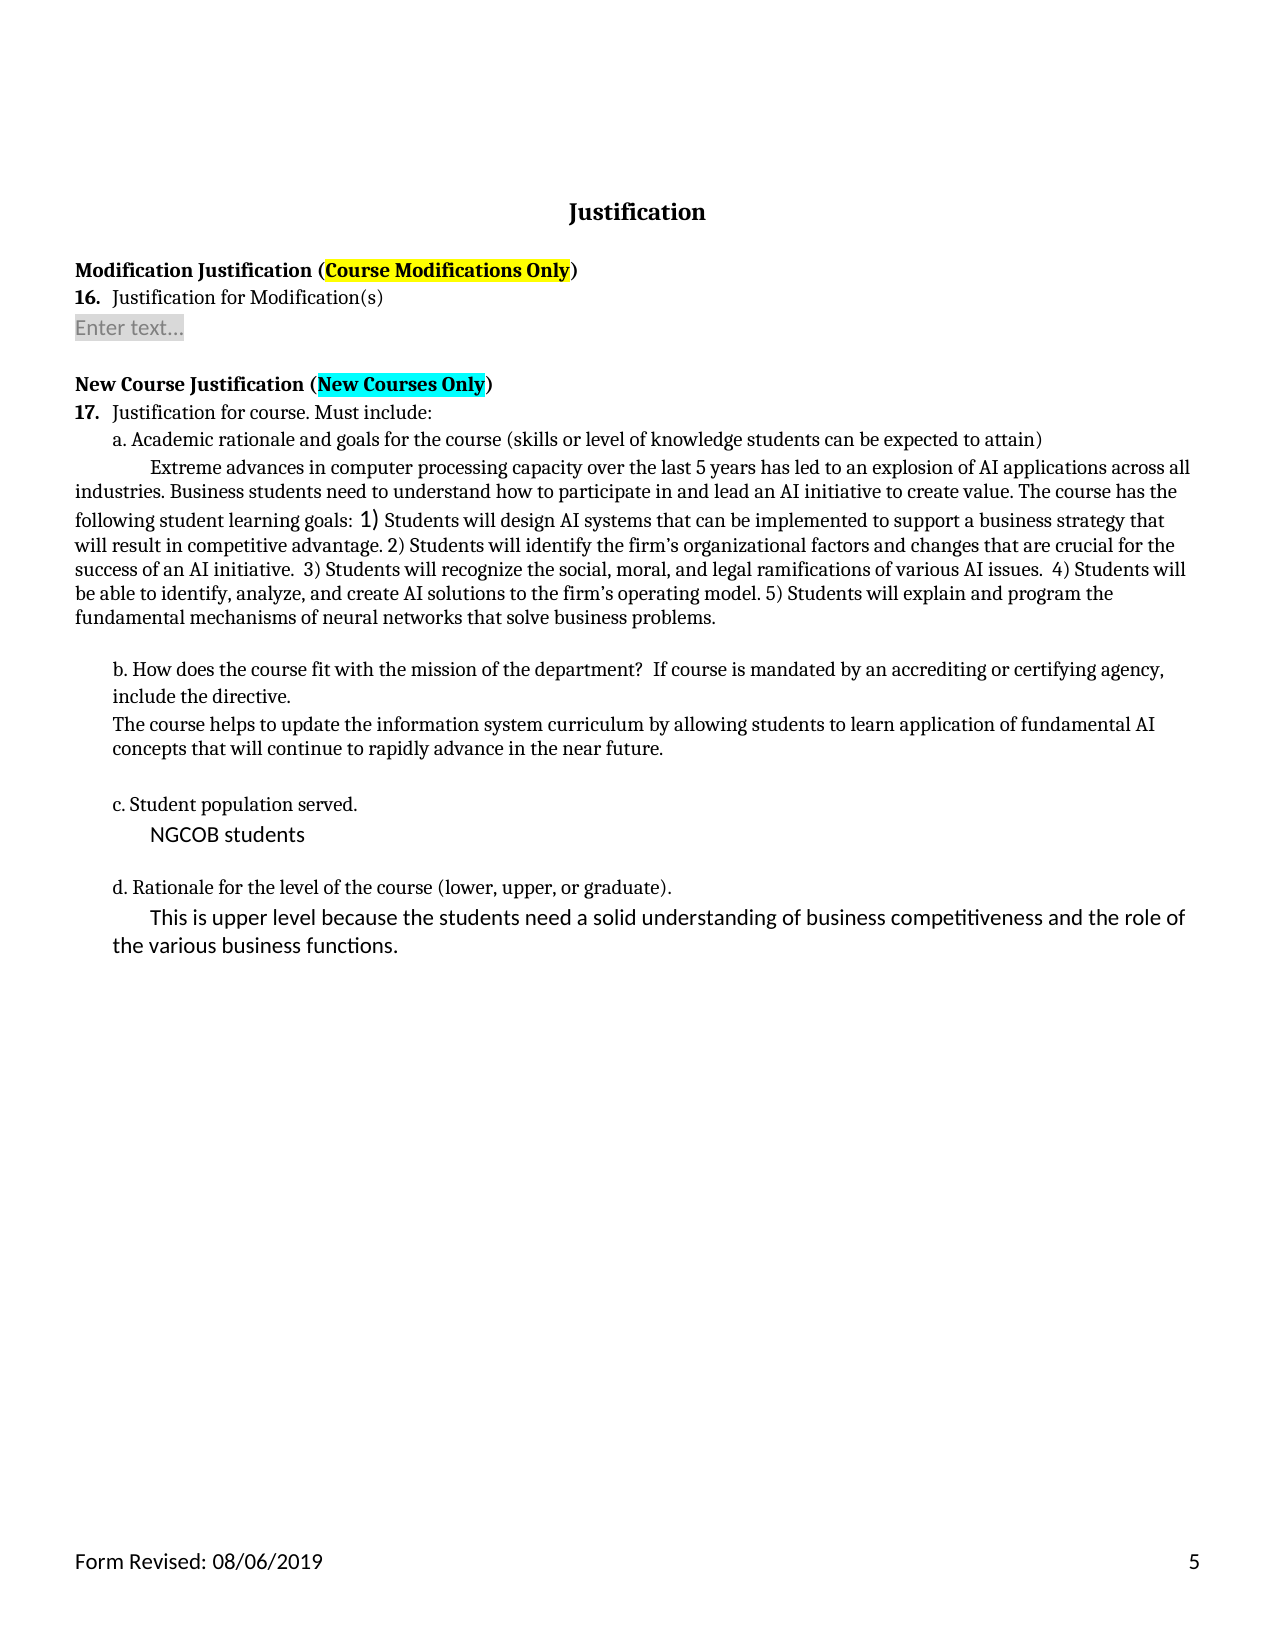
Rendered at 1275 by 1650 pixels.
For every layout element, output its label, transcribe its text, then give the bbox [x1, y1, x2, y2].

text Modification Justification (Course Modifications Only) [75, 258, 1200, 282]
list Justification for Modification(s) [75, 286, 1200, 310]
text New Course Justification (New Courses Only) [485, 373, 1200, 397]
text d. Rationale for the level of the course (lower, upper, or graduate). [112, 876, 1200, 899]
text c. Student population served. [112, 792, 1200, 816]
text New Course Justification (New Courses Only) [75, 373, 318, 397]
list Justification for course. Must include: [75, 401, 1200, 424]
text b. How does the course fit with the mission of the department? If course is mandated by an accrediting or certifying agency, include the directive. [112, 657, 1200, 709]
text The course helps to update the information system curriculum by allowing students to learn application of fundamental AI concepts that will continue to rapidly advance in the near future. [112, 712, 1200, 760]
text a. Academic rationale and goals for the course (skills or level of knowledge students can be expected to attain) [75, 428, 1200, 452]
text Justification [75, 198, 1200, 227]
